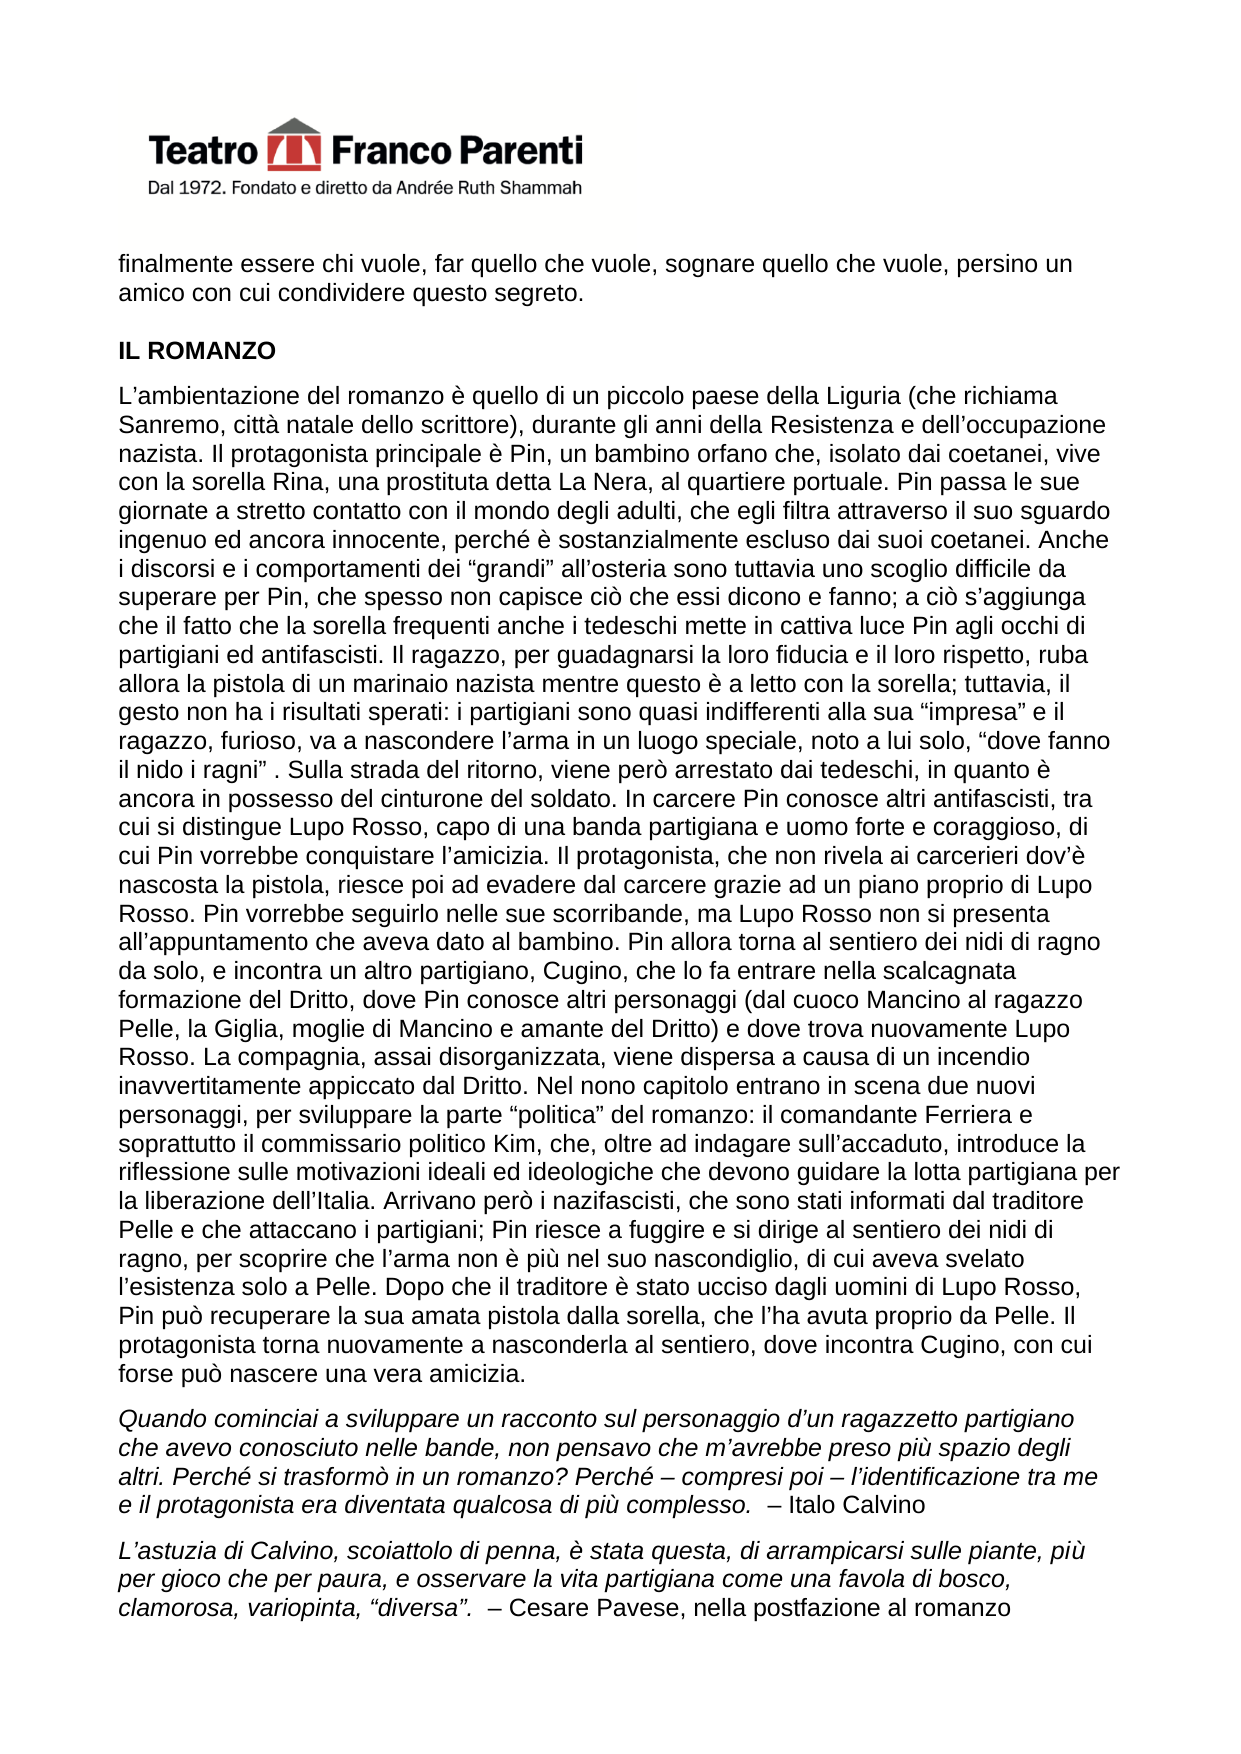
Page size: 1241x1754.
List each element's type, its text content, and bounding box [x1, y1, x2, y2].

text L’astuzia di Calvino, scoiattolo di penna, è stata questa, di arrampicarsi sulle piante, più per gioco che per paura, e osservare la vita partigiana come una favola di bosco, clamorosa, variopinta, “diversa”. – Cesare Pavese, nella postfazione al romanzo [118, 1536, 1122, 1622]
picture [118, 73, 637, 250]
text IL ROMANZO [118, 336, 1122, 364]
text L’ambientazione del romanzo è quello di un piccolo paese della Liguria (che richiama Sanremo, città natale dello scrittore), durante gli anni della Resistenza e dell’occupazione nazista. Il protagonista principale è Pin, un bambino orfano che, isolato dai coetanei, vive con la sorella Rina, una prostituta detta La Nera, al quartiere portuale. Pin passa le sue giornate a stretto contatto con il mondo degli adulti, che egli filtra attraverso il suo sguardo ingenuo ed ancora innocente, perché è sostanzialmente escluso dai suoi coetanei. Anche i discorsi e i comportamenti dei “grandi” all’osteria sono tuttavia uno scoglio difficile da superare per Pin, che spesso non capisce ciò che essi dicono e fanno; a ciò s’aggiunga che il fatto che la sorella frequenti anche i tedeschi mette in cattiva luce Pin agli occhi di partigiani ed antifascisti. Il ragazzo, per guadagnarsi la loro fiducia e il loro rispetto, ruba allora la pistola di un marinaio nazista mentre questo è a letto con la sorella; tuttavia, il gesto non ha i risultati sperati: i partigiani sono quasi indifferenti alla sua “impresa” e il ragazzo, furioso, va a nascondere l’arma in un luogo speciale, noto a lui solo, “dove fanno il nido i ragni” . Sulla strada del ritorno, viene però arrestato dai tedeschi, in quanto è ancora in possesso del cinturone del soldato. In carcere Pin conosce altri antifascisti, tra cui si distingue Lupo Rosso, capo di una banda partigiana e uomo forte e coraggioso, di cui Pin vorrebbe conquistare l’amicizia. Il protagonista, che non rivela ai carcerieri dov’è nascosta la pistola, riesce poi ad evadere dal carcere grazie ad un piano proprio di Lupo Rosso. Pin vorrebbe seguirlo nelle sue scorribande, ma Lupo Rosso non si presenta all’appuntamento che aveva dato al bambino. Pin allora torna al sentiero dei nidi di ragno da solo, e incontra un altro partigiano, Cugino, che lo fa entrare nella scalcagnata formazione del Dritto, dove Pin conosce altri personaggi (dal cuoco Mancino al ragazzo Pelle, la Giglia, moglie di Mancino e amante del Dritto) e dove trova nuovamente Lupo Rosso. La compagnia, assai disorganizzata, viene dispersa a causa di un incendio inavvertitamente appiccato dal Dritto. Nel nono capitolo entrano in scena due nuovi personaggi, per sviluppare la parte “politica” del romanzo: il comandante Ferriera e soprattutto il commissario politico Kim, che, oltre ad indagare sull’accaduto, introduce la riflessione sulle motivazioni ideali ed ideologiche che devono guidare la lotta partigiana per la liberazione dell’Italia. Arrivano però i nazifascisti, che sono stati informati dal traditore Pelle e che attaccano i partigiani; Pin riesce a fuggire e si dirige al sentiero dei nidi di ragno, per scoprire che l’arma non è più nel suo nascondiglio, di cui aveva svelato l’esistenza solo a Pelle. Dopo che il traditore è stato ucciso dagli uomini di Lupo Rosso, Pin può recuperare la sua amata pistola dalla sorella, che l’ha avuta proprio da Pelle. Il protagonista torna nuovamente a nasconderla al sentiero, dove incontra Cugino, con cui forse può nascere una vera amicizia. [118, 381, 1122, 1387]
text Quando cominciai a sviluppare un racconto sul personaggio d’un ragazzetto partigiano che avevo conosciuto nelle bande, non pensavo che m’avrebbe preso più spazio degli altri. Perché si trasformò in un romanzo? Perché – compresi poi – l’identificazione tra me e il protagonista era diventata qualcosa di più complesso. – Italo Calvino [118, 1404, 1122, 1519]
